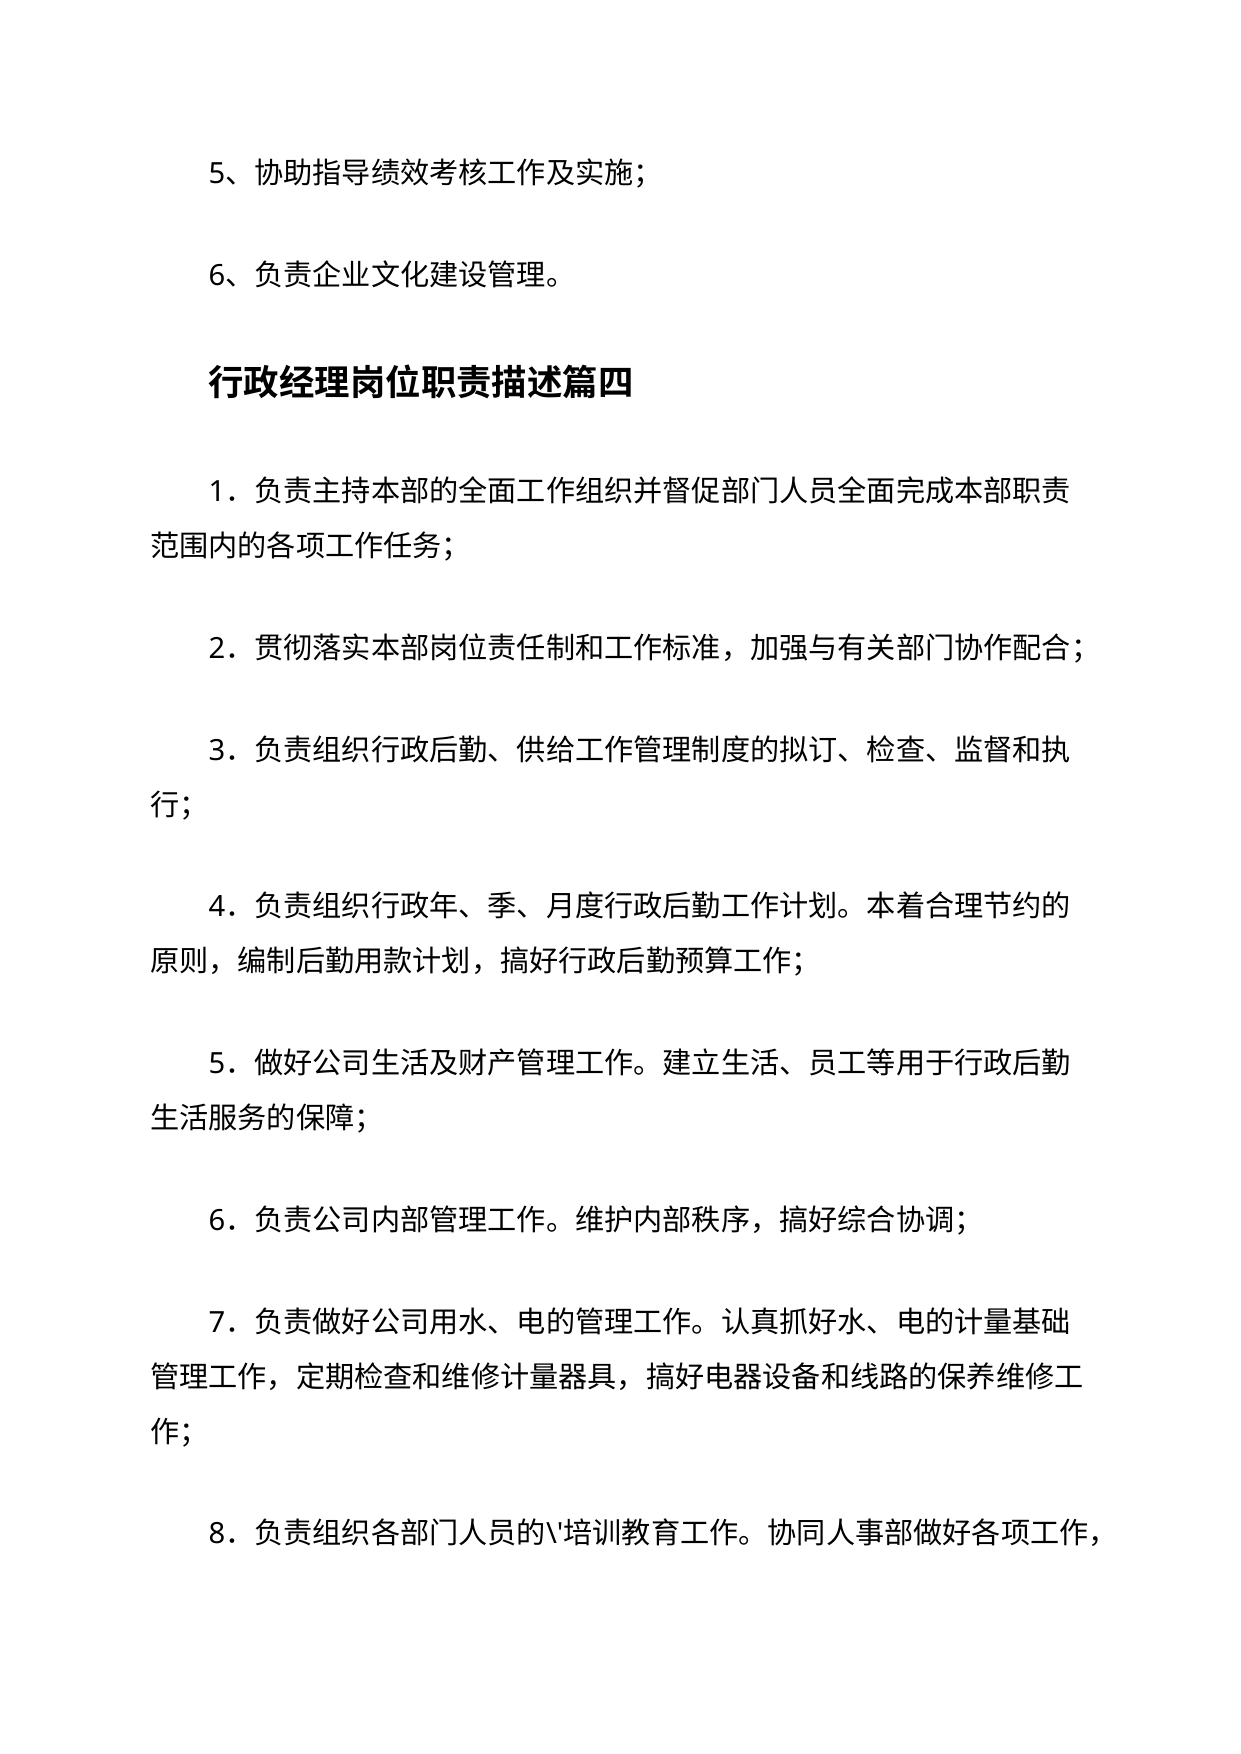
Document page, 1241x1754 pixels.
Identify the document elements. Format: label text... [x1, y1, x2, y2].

text 4．负责组织行政年、季、月度行政后勤工作计划。本着合理节约的原则，编制后勤用款计划，搞好行政后勤预算工作； [150, 883, 1090, 980]
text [150, 1510, 1090, 1552]
text 7．负责做好公司用水、电的管理工作。认真抓好水、电的计量基础管理工作，定期检查和维修计量器具，搞好电器设备和线路的保养维修工作； [150, 1298, 1090, 1451]
text 3．负责组织行政后勤、供给工作管理制度的拟订、检查、监督和执行； [150, 726, 1090, 823]
text 1．负责主持本部的全面工作组织并督促部门人员全面完成本部职责范围内的各项工作任务； [150, 467, 1090, 565]
text 行政经理岗位职责描述篇四 [150, 354, 1090, 405]
text 5．做好公司生活及财产管理工作。建立生活、员工等用于行政后勤生活服务的保障； [150, 1040, 1090, 1137]
text 6、负责企业文化建设管理。 [150, 252, 1090, 294]
text 2．贯彻落实本部岗位责任制和工作标准，加强与有关部门协作配合； [150, 624, 1090, 667]
text 5、协助指导绩效考核工作及实施； [150, 150, 1090, 192]
text 6．负责公司内部管理工作。维护内部秩序，搞好综合协调； [150, 1196, 1090, 1239]
